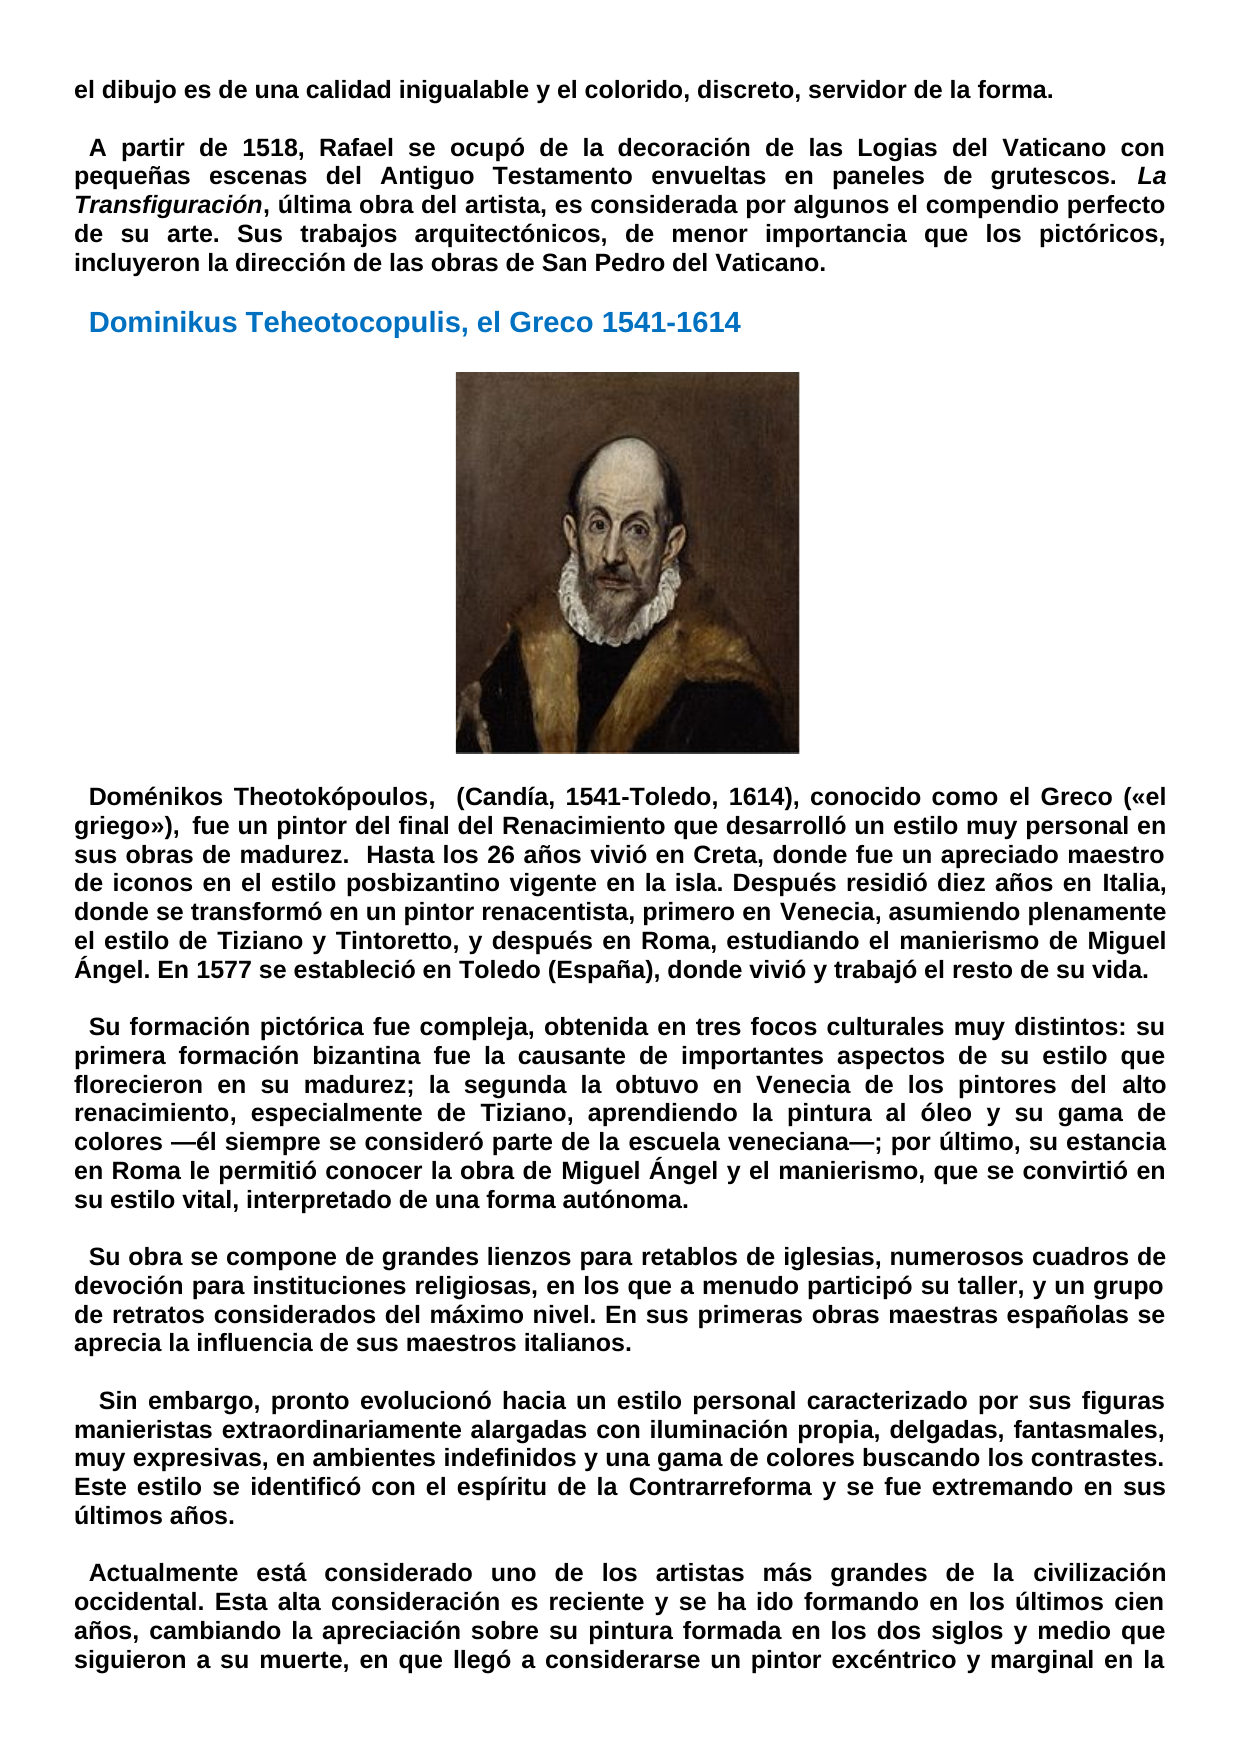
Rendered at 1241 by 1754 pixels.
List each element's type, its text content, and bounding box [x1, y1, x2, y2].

text A partir de 1518, Rafael se ocupó de la decoración de las Logias del Vaticano con pequeñas escenas del Antiguo Testamento envueltas en paneles de grutescos. La Transfiguración, última obra del artista, es considerada por algunos el compendio perfecto de su arte. Sus trabajos arquitectónicos, de menor importancia que los pictóricos, incluyeron la dirección de las obras de San Pedro del Vaticano. [74, 132, 1167, 276]
text Su obra se compone de grandes lienzos para retablos de iglesias, numerosos cuadros de devoción para instituciones religiosas, en los que a menudo participó su taller, y un grupo de retratos considerados del máximo nivel. En sus primeras obras maestras españolas se aprecia la influencia de sus maestros italianos. [74, 1242, 1167, 1357]
text Su formación pictórica fue compleja, obtenida en tres focos culturales muy distintos: su primera formación bizantina fue la causante de importantes aspectos de su estilo que florecieron en su madurez; la segunda la obtuvo en Venecia de los pintores del alto renacimiento, especialmente de Tiziano, aprendiendo la pintura al óleo y su gama de colores —él siempre se consideró parte de la escuela veneciana—; por último, su estancia en Roma le permitió conocer la obra de Miguel Ángel y el manierismo, que se convirtió en su estilo vital, interpretado de una forma autónoma. [74, 1012, 1167, 1213]
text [74, 75, 1167, 104]
picture [455, 372, 800, 754]
text Dominikus Teheotocopulis, el Greco 1541-1614 [74, 305, 1167, 338]
text Sin embargo, pronto evolucionó hacia un estilo personal caracterizado por sus figuras manieristas extraordinariamente alargadas con iluminación propia, delgadas, fantasmales, muy expresivas, en ambientes indefinidos y una gama de colores buscando los contrastes. Este estilo se identificó con el espíritu de la Contrarreforma y se fue extremando en sus últimos años. [74, 1386, 1167, 1529]
text Doménikos Theotokópoulos, (Candía, 1541-Toledo, 1614), conocido como el Greco («el griego»), ​ fue un pintor del final del Renacimiento que desarrolló un estilo muy personal en sus obras de madurez. Hasta los 26 años vivió en Creta, donde fue un apreciado maestro de iconos en el estilo posbizantino vigente en la isla. Después residió diez años en Italia, donde se transformó en un pintor renacentista, primero en Venecia, asumiendo plenamente el estilo de Tiziano y Tintoretto, y después en Roma, estudiando el manierismo de Miguel Ángel. En 1577 se estableció en Toledo (España), donde vivió y trabajó el resto de su vida. [74, 782, 1167, 983]
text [74, 1558, 1167, 1673]
